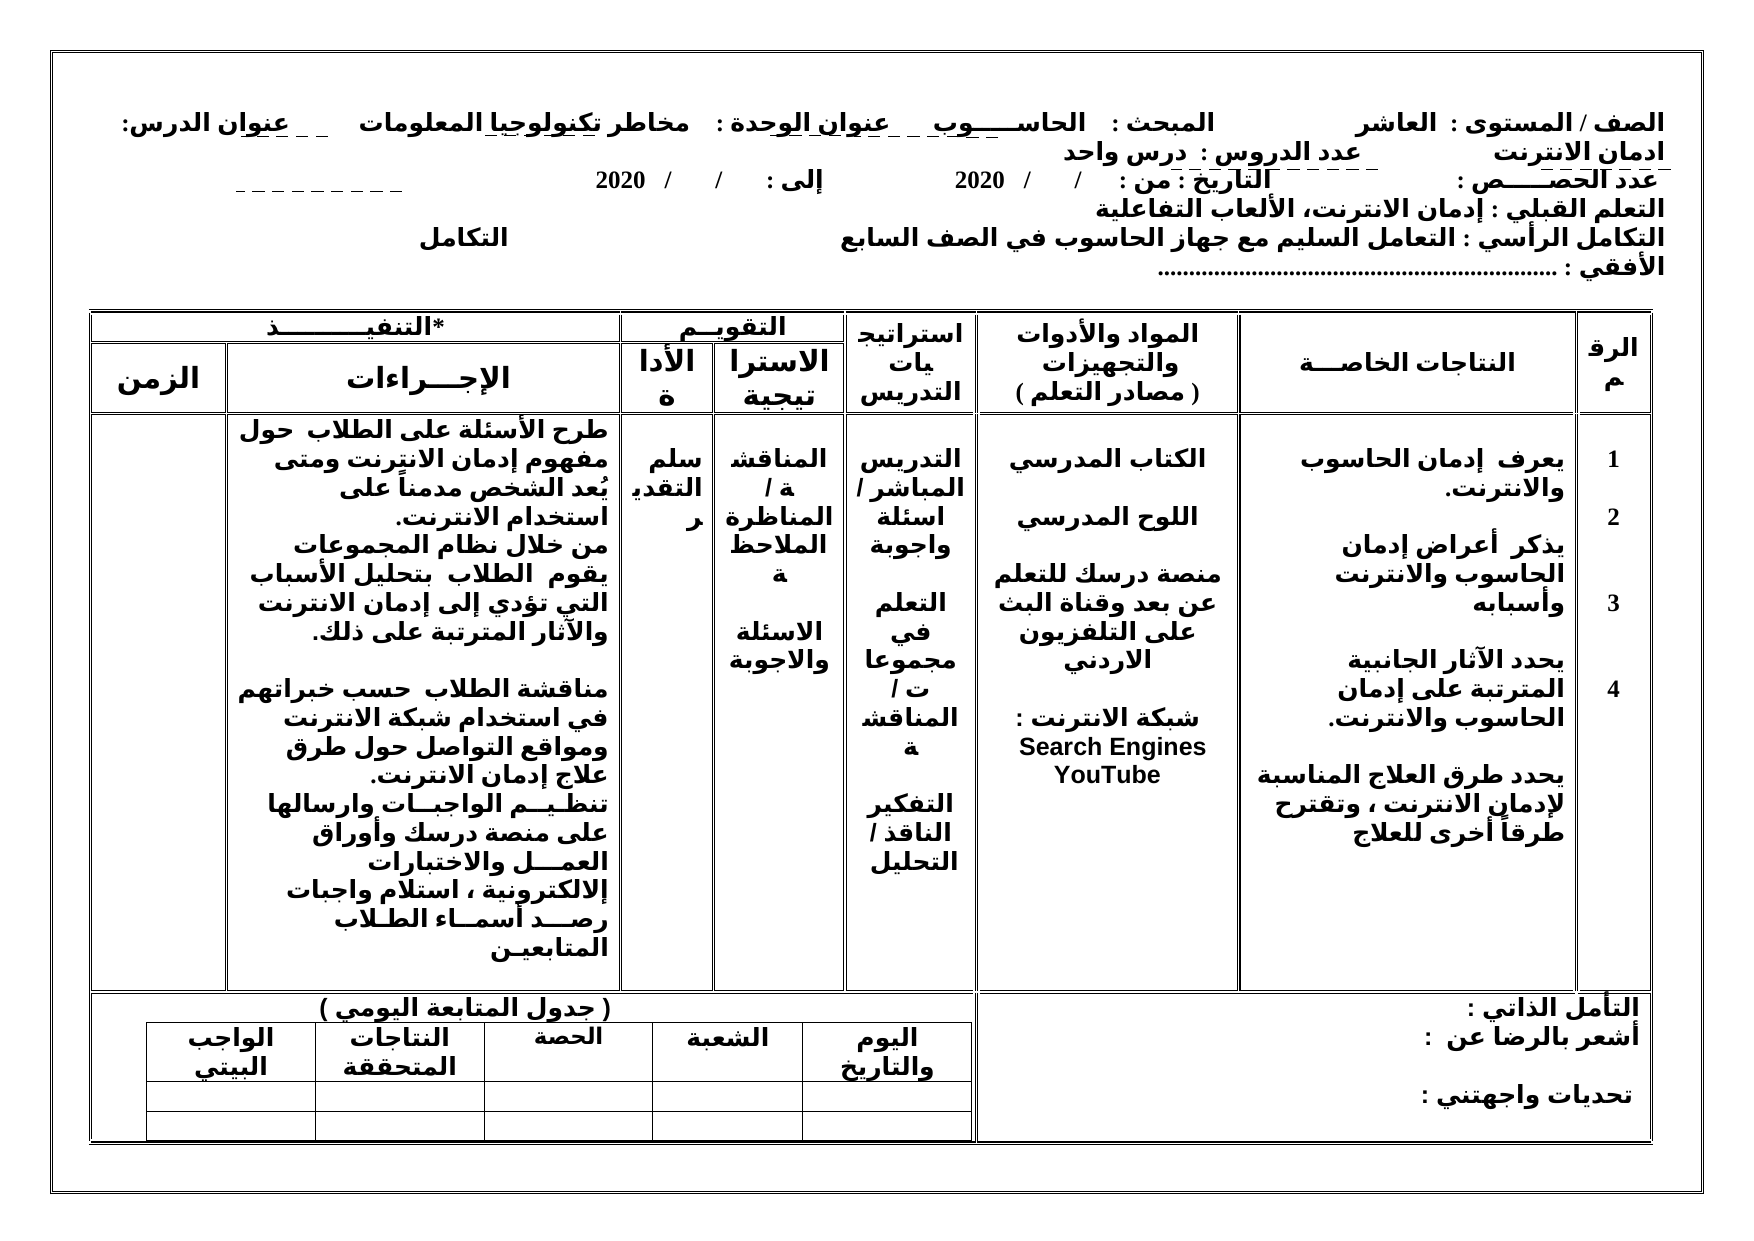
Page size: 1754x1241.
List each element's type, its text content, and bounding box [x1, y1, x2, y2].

table_cell الأداة [622, 344, 712, 412]
text الصف / المستوى : العاشر المبحث : الحاســـــوب عنوان الوحدة : مخاطر تكنولوجيا المعلومات عنوان الدرس: ادمان الانترنت عدد الدروس : درس واحد [89, 108, 1665, 165]
table_cell الإجـــراءات [228, 344, 619, 412]
table_cell ( جدول المتابعة اليومي ) [90, 990, 976, 1141]
text التكامل الرأسي : التعامل السليم مع جهاز الحاسوب في الصف السابع التكامل الأفقي : ................................................................ [89, 223, 1665, 281]
table_cell [92, 415, 225, 990]
table_cell الكتاب المدرسي اللوح المدرسي منصة درسك للتعلم عن بعد وقناة البث على التلفزيون الاردني شبكة الانترنت : Search Engines YouTube [976, 412, 1239, 990]
table_cell 1 2 3 4 [1576, 412, 1651, 990]
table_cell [976, 990, 1651, 1141]
table_header التقويــم [620, 310, 845, 341]
table_header استراتيجيات التدريس [845, 312, 976, 412]
table_header *التنفيــــــــــذ [90, 312, 620, 341]
table_header النتاجات الخاصـــة [1239, 313, 1575, 412]
table_cell التدريس المباشر / اسئلة واجوبة التعلم في مجموعات / المناقشة التفكير الناقذ / التحليل [845, 412, 976, 990]
text التعلم القبلي : إدمان الانترنت، الألعاب التفاعلية [89, 194, 1665, 223]
table_cell يعرف إدمان الحاسوب والانترنت. يذكر أعراض إدمان الحاسوب والانترنت وأسبابه يحدد الآثار الجانبية المترتبة على إدمان الحاسوب والانترنت. يحدد طرق العلاج المناسبة لإدمان الانترنت ، وتقترح طرقاً أخرى للعلاج [1239, 412, 1576, 990]
table_cell المناقشة / المناظرة الملاحظة الاسئلة والاجوبة [715, 415, 843, 990]
table_header الرقم [1578, 313, 1651, 412]
table_header المواد والأدوات والتجهيزات ( مصادر التعلم ) [976, 310, 1239, 412]
table_cell سلم التقدير [622, 415, 712, 990]
table_cell الزمن [92, 344, 225, 412]
table_cell طرح الأسئلة على الطلاب حول مفهوم إدمان الانترنت ومتى يُعد الشخص مدمناً على استخدام الانترنت. من خلال نظام المجموعات يقوم الطلاب بتحليل الأسباب التي تؤدي إلى إدمان الانترنت والآثار المترتبة على ذلك. مناقشة الطلاب حسب خبراتهم في استخدام شبكة الانترنت ومواقع التواصل حول طرق علاج إدمان الانترنت. تنظـيــم الواجبــات وارسالها على منصة درسك وأوراق العمـــل والاختبارات إلالكترونية ، استلام واجبات رصـــد أسمــاء الطـلاب المتابعيـن [228, 415, 619, 990]
table_cell الاستراتيجية [715, 344, 843, 412]
text عدد الحصـــــص : التاريخ : من : / / 2020 إلى : / / 2020 [89, 165, 1665, 194]
